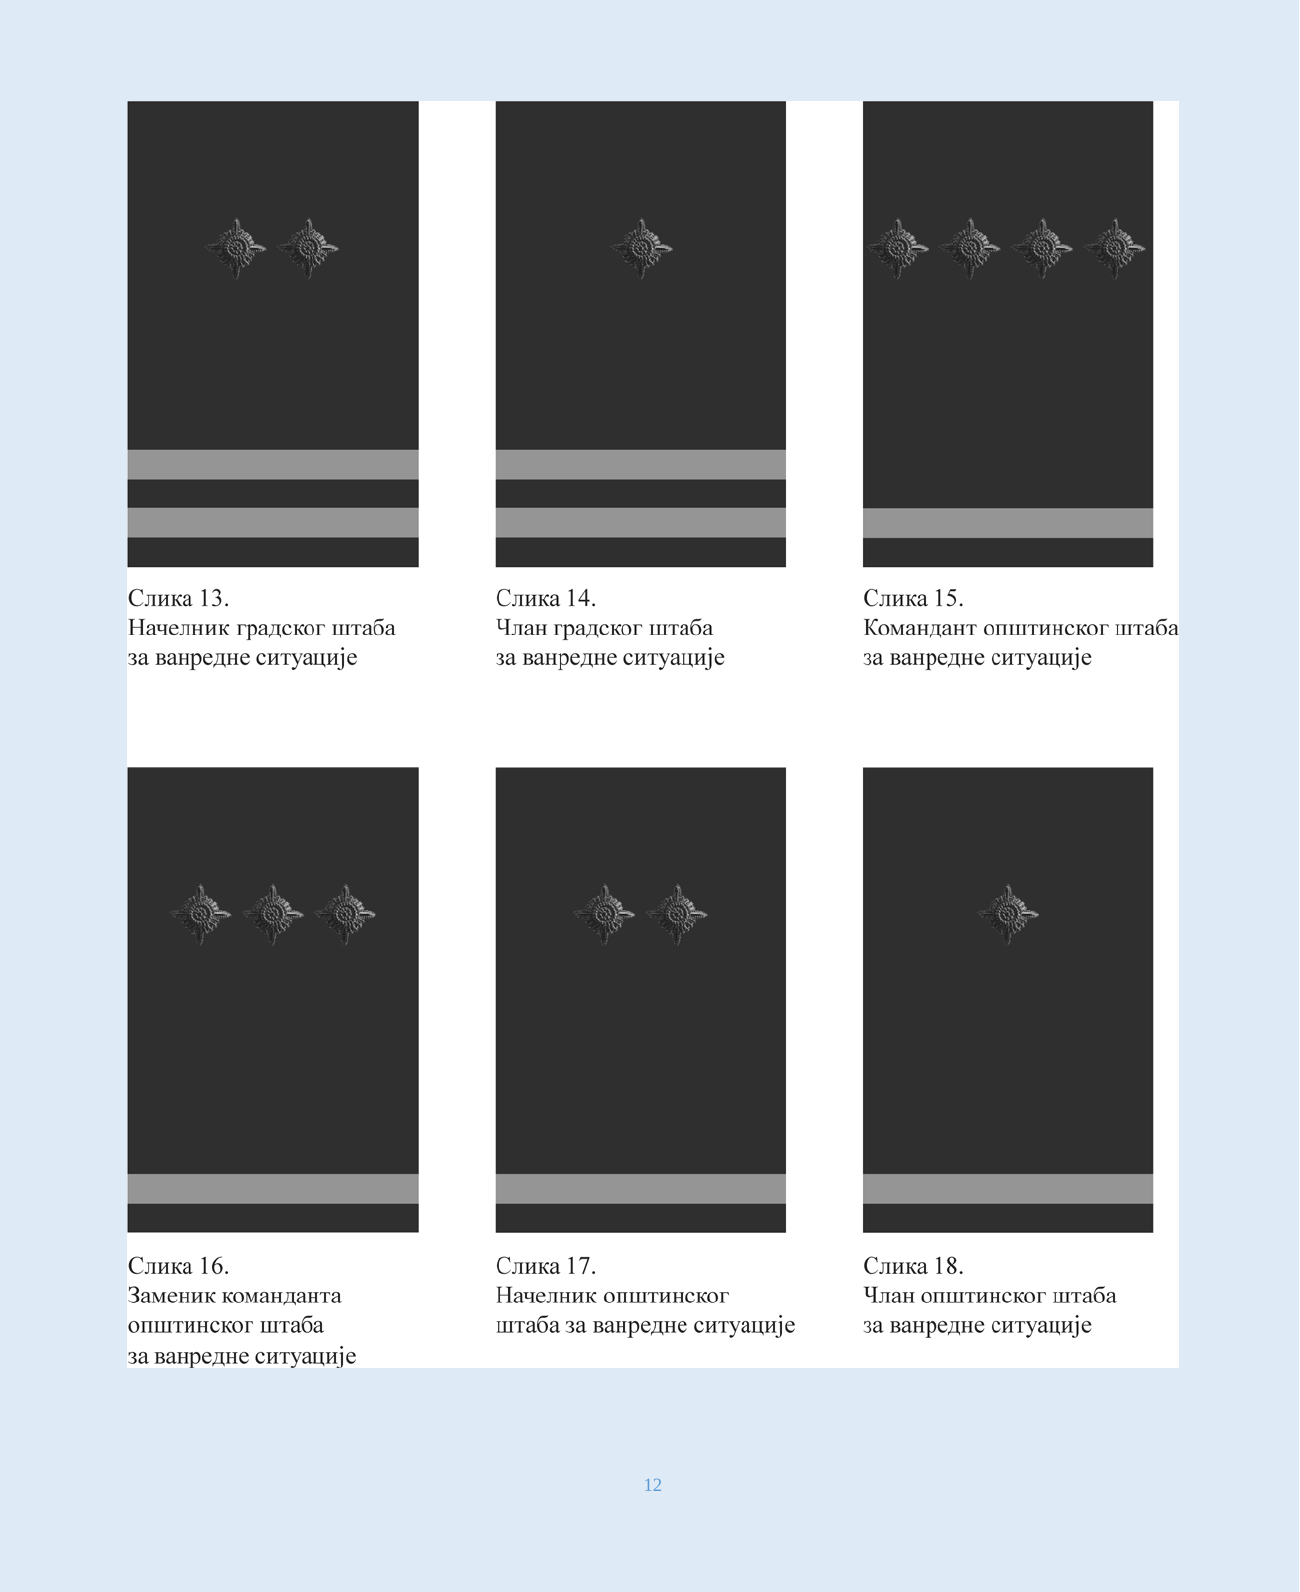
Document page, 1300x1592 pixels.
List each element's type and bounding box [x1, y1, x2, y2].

picture [127, 101, 1179, 1368]
